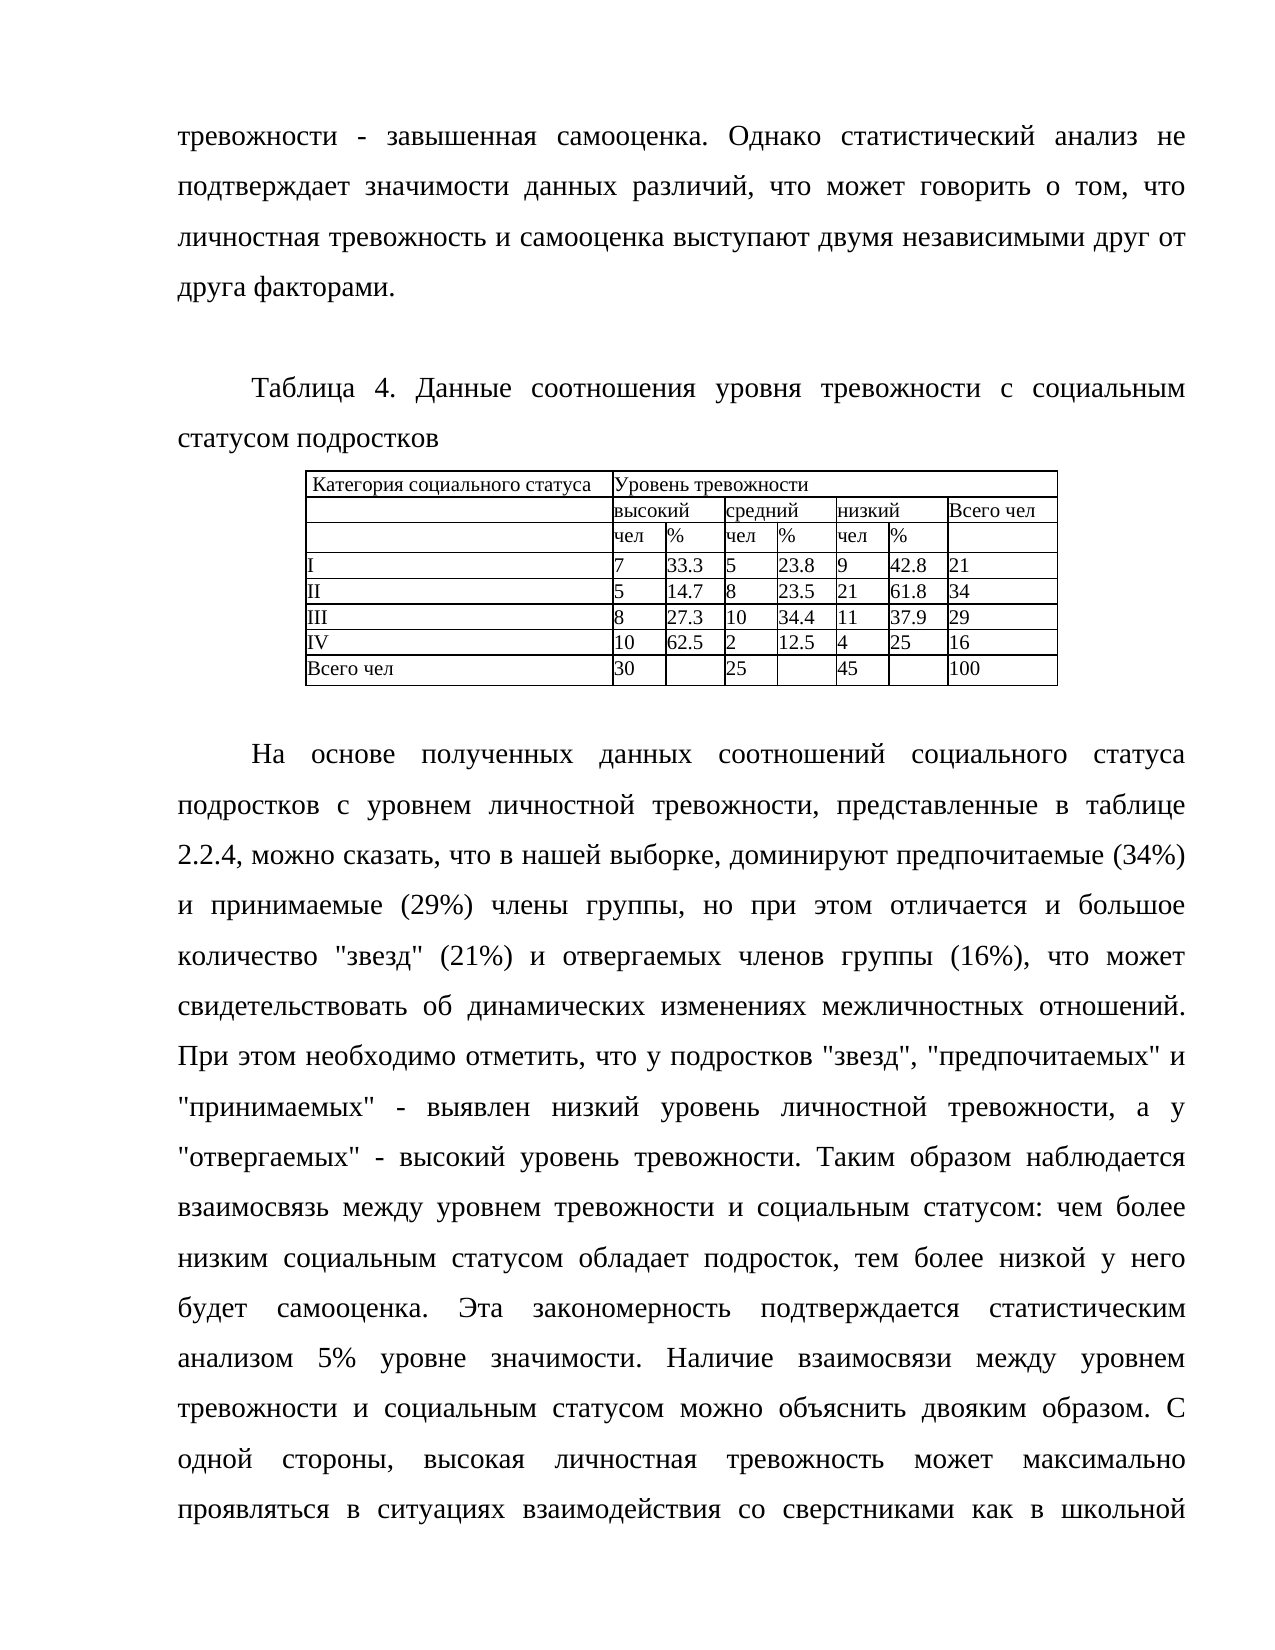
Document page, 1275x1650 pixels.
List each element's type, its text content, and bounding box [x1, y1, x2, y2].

table_cell 11 [837, 605, 888, 629]
table_cell 9 [837, 553, 888, 577]
table_cell 25 [890, 630, 947, 654]
table_cell 34 [949, 579, 1057, 603]
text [177, 737, 1186, 1525]
table_cell 100 [949, 656, 1057, 685]
table_cell 37.9 [890, 605, 947, 629]
table_cell 8 [614, 605, 665, 629]
table_cell [307, 498, 612, 522]
table_cell 61.8 [890, 579, 947, 603]
table_cell 23.5 [778, 579, 836, 603]
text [177, 118, 1186, 303]
table_cell средний [726, 498, 836, 522]
table_cell 30 [614, 656, 665, 685]
table_cell % [667, 523, 724, 552]
table_cell 16 [949, 630, 1057, 654]
text Таблица 4. Данные соотношения уровня тревожности с социальным статусом подростков [177, 370, 1186, 453]
table_cell 7 [614, 553, 665, 577]
table_cell % [890, 523, 947, 552]
table_cell II [307, 579, 612, 603]
table_cell 23.8 [778, 553, 836, 577]
table_cell 14.7 [667, 579, 724, 603]
table_cell высокий [614, 498, 724, 522]
table_cell чел [614, 523, 665, 552]
table_cell [778, 656, 836, 685]
table_cell 25 [726, 656, 777, 685]
table_cell [949, 523, 1057, 552]
table_cell 5 [726, 553, 777, 577]
table_cell [667, 656, 724, 685]
table_cell 45 [837, 656, 888, 685]
table_cell 10 [726, 605, 777, 629]
table_cell I [307, 553, 612, 577]
table_cell 10 [614, 630, 665, 654]
table_cell III [307, 605, 612, 629]
table_cell 2 [726, 630, 777, 654]
table_cell 4 [837, 630, 888, 654]
table_header Уровень тревожности [614, 472, 1057, 496]
table_cell 21 [949, 553, 1057, 577]
table_cell 12.5 [778, 630, 836, 654]
table_cell IV [307, 630, 612, 654]
table_cell Всего чел [307, 656, 612, 685]
table_cell % [778, 523, 836, 552]
table_cell 29 [949, 605, 1057, 629]
table_cell 42.8 [890, 553, 947, 577]
table_cell 62.5 [667, 630, 724, 654]
table_cell 34.4 [778, 605, 836, 629]
table_cell 8 [726, 579, 777, 603]
table_cell 5 [614, 579, 665, 603]
table_cell 27.3 [667, 605, 724, 629]
table_header Категория социального статуса [307, 472, 612, 496]
table_cell Всего чел [949, 498, 1057, 522]
table_cell чел [726, 523, 777, 552]
table_cell чел [837, 523, 888, 552]
table_cell 33.3 [667, 553, 724, 577]
table_cell 21 [837, 579, 888, 603]
table_cell [890, 656, 947, 685]
table_cell низкий [837, 498, 947, 522]
table_cell [307, 523, 612, 552]
